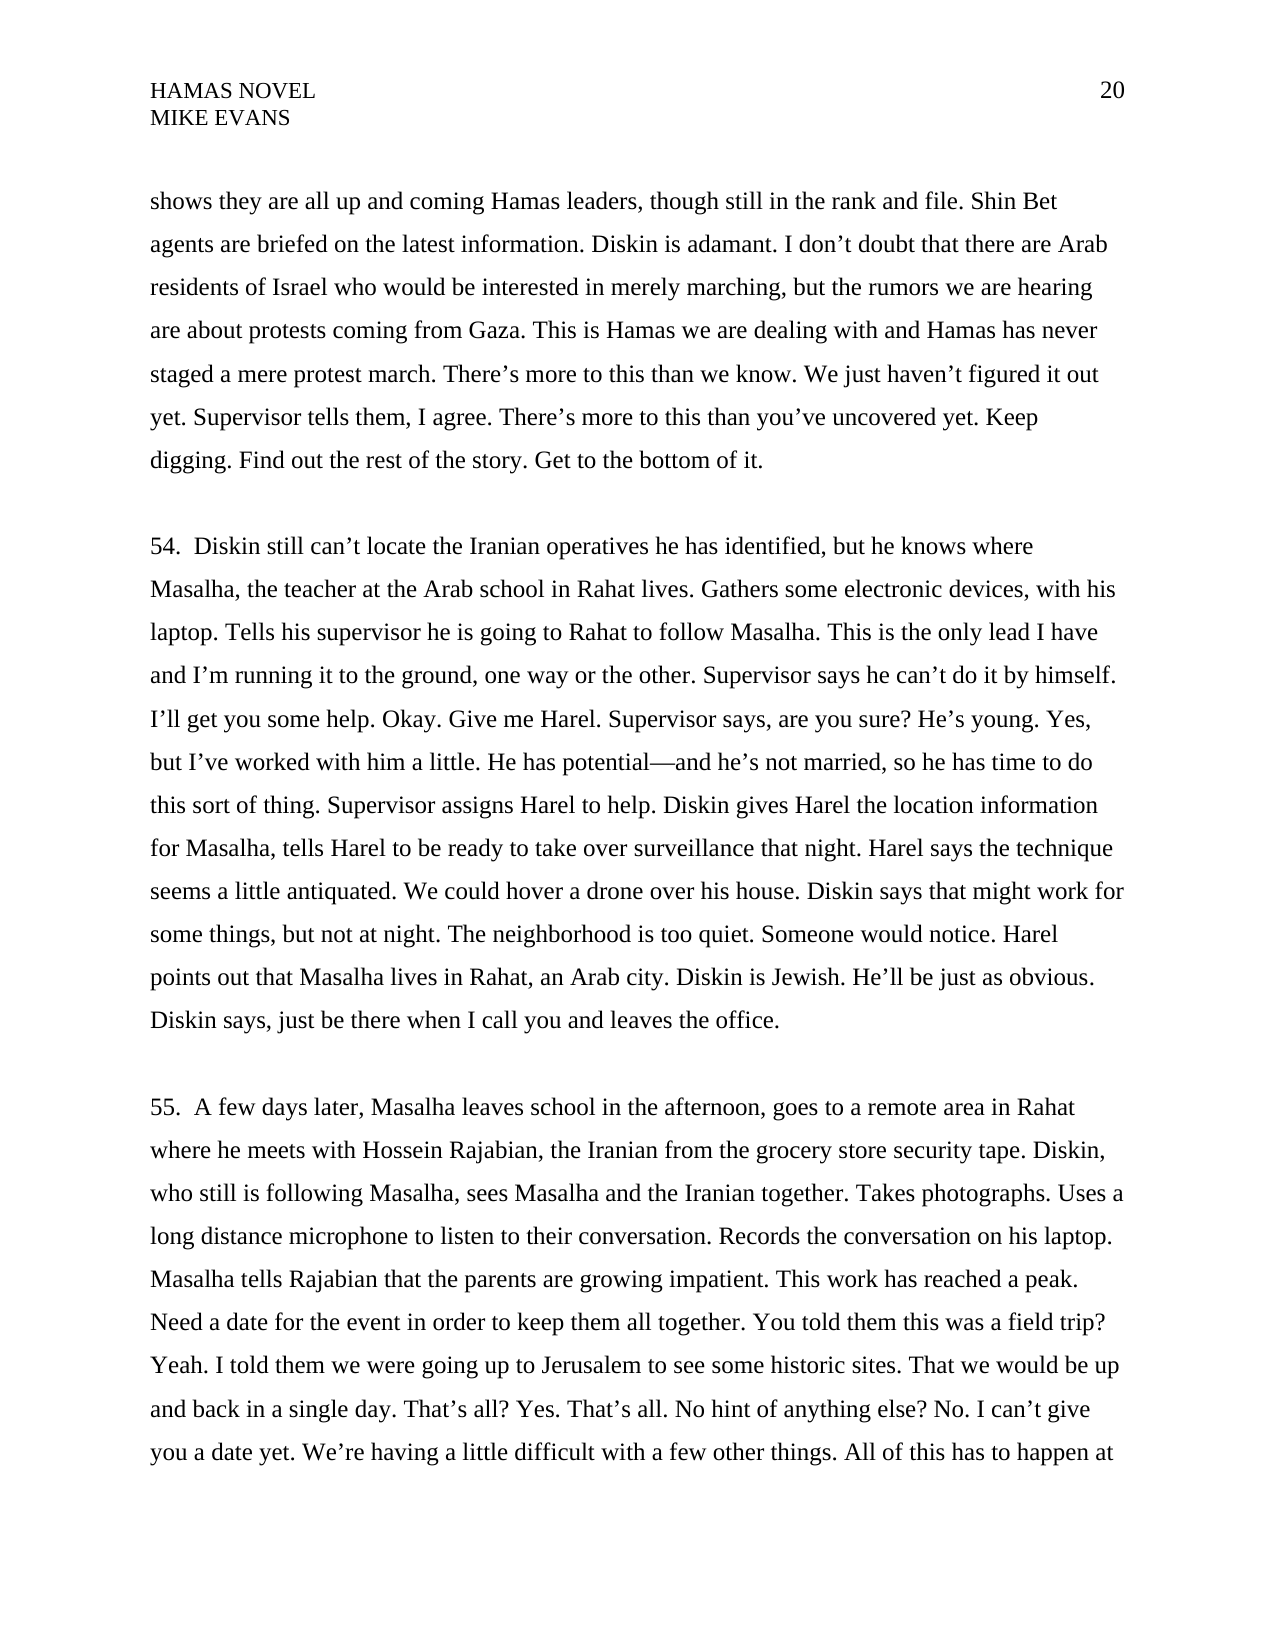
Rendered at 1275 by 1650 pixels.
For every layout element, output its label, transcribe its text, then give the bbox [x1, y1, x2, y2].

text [150, 1092, 1125, 1466]
text 54. Diskin still can’t locate the Iranian operatives he has identified, but he knows where Masalha, the teacher at the Arab school in Rahat lives. Gathers some electronic devices, with his laptop. Tells his supervisor he is going to Rahat to follow Masalha. This is the only lead I have and I’m running it to the ground, one way or the other. Supervisor says he can’t do it by himself. I’ll get you some help. Okay. Give me Harel. Supervisor says, are you sure? He’s young. Yes, but I’ve worked with him a little. He has potential—and he’s not married, so he has time to do this sort of thing. Supervisor assigns Harel to help. Diskin gives Harel the location information for Masalha, tells Harel to be ready to take over surveillance that night. Harel says the technique seems a little antiquated. We could hover a drone over his house. Diskin says that might work for some things, but not at night. The neighborhood is too quiet. Someone would notice. Harel points out that Masalha lives in Rahat, an Arab city. Diskin is Jewish. He’ll be just as obvious. Diskin says, just be there when I call you and leaves the office. [150, 531, 1125, 1034]
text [150, 186, 1125, 474]
